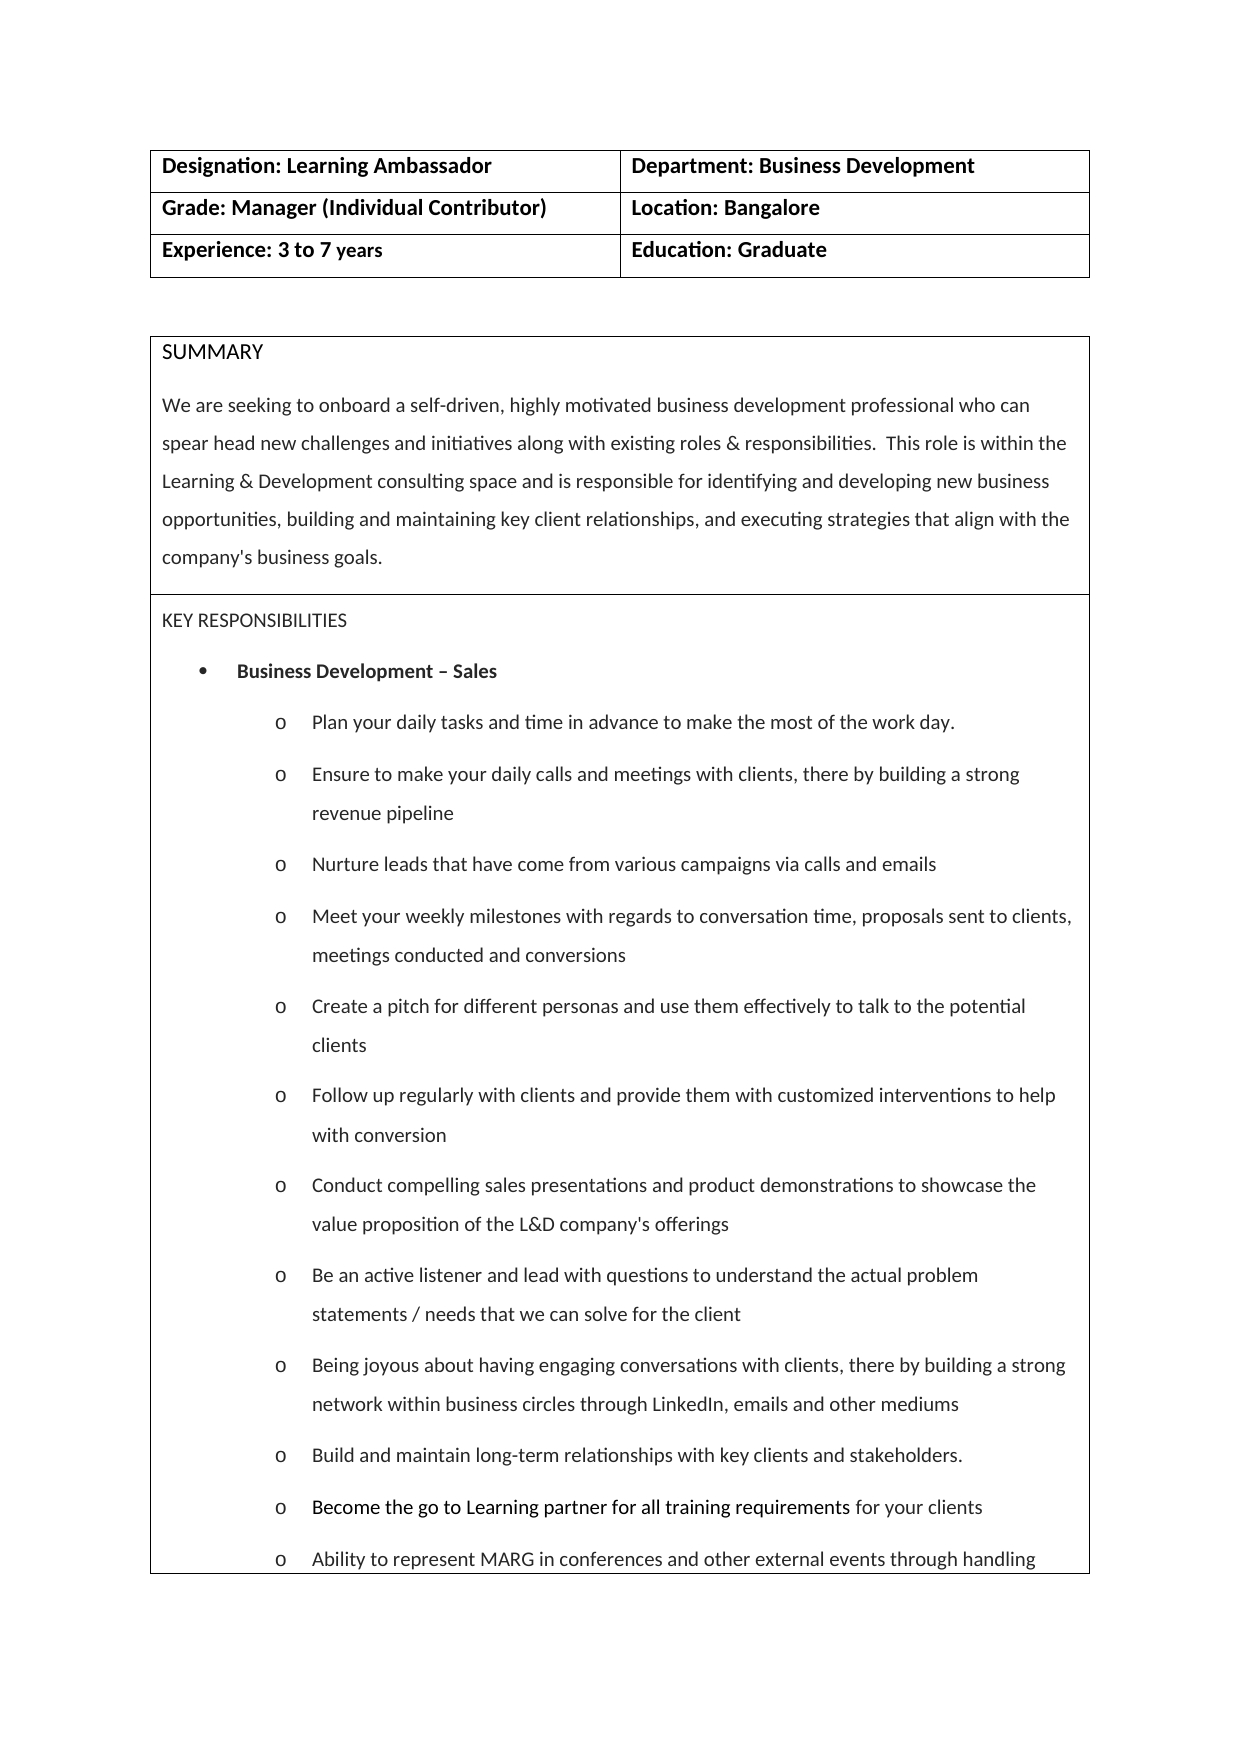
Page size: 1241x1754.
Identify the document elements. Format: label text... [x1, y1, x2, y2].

table_cell Experience: 3 to 7 years [151, 235, 620, 277]
table_header SUMMARY We are seeking to onboard a self-driven, highly motivated business development professional who can spear head new challenges and initiatives along with existing roles & responsibilities. This role is within the Learning & Development consulting space and is responsible for identifying and developing new business opportunities, building and maintaining key client relationships, and executing strategies that align with the company's business goals. [151, 337, 1089, 594]
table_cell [151, 595, 1089, 1573]
table_header Designation: Learning Ambassador [151, 151, 620, 192]
table_header Department: Business Development [621, 151, 1089, 192]
table_cell Grade: Manager (Individual Contributor) [151, 193, 620, 234]
table_cell Location: Bangalore [621, 193, 1089, 234]
table_cell Education: Graduate [621, 235, 1089, 277]
